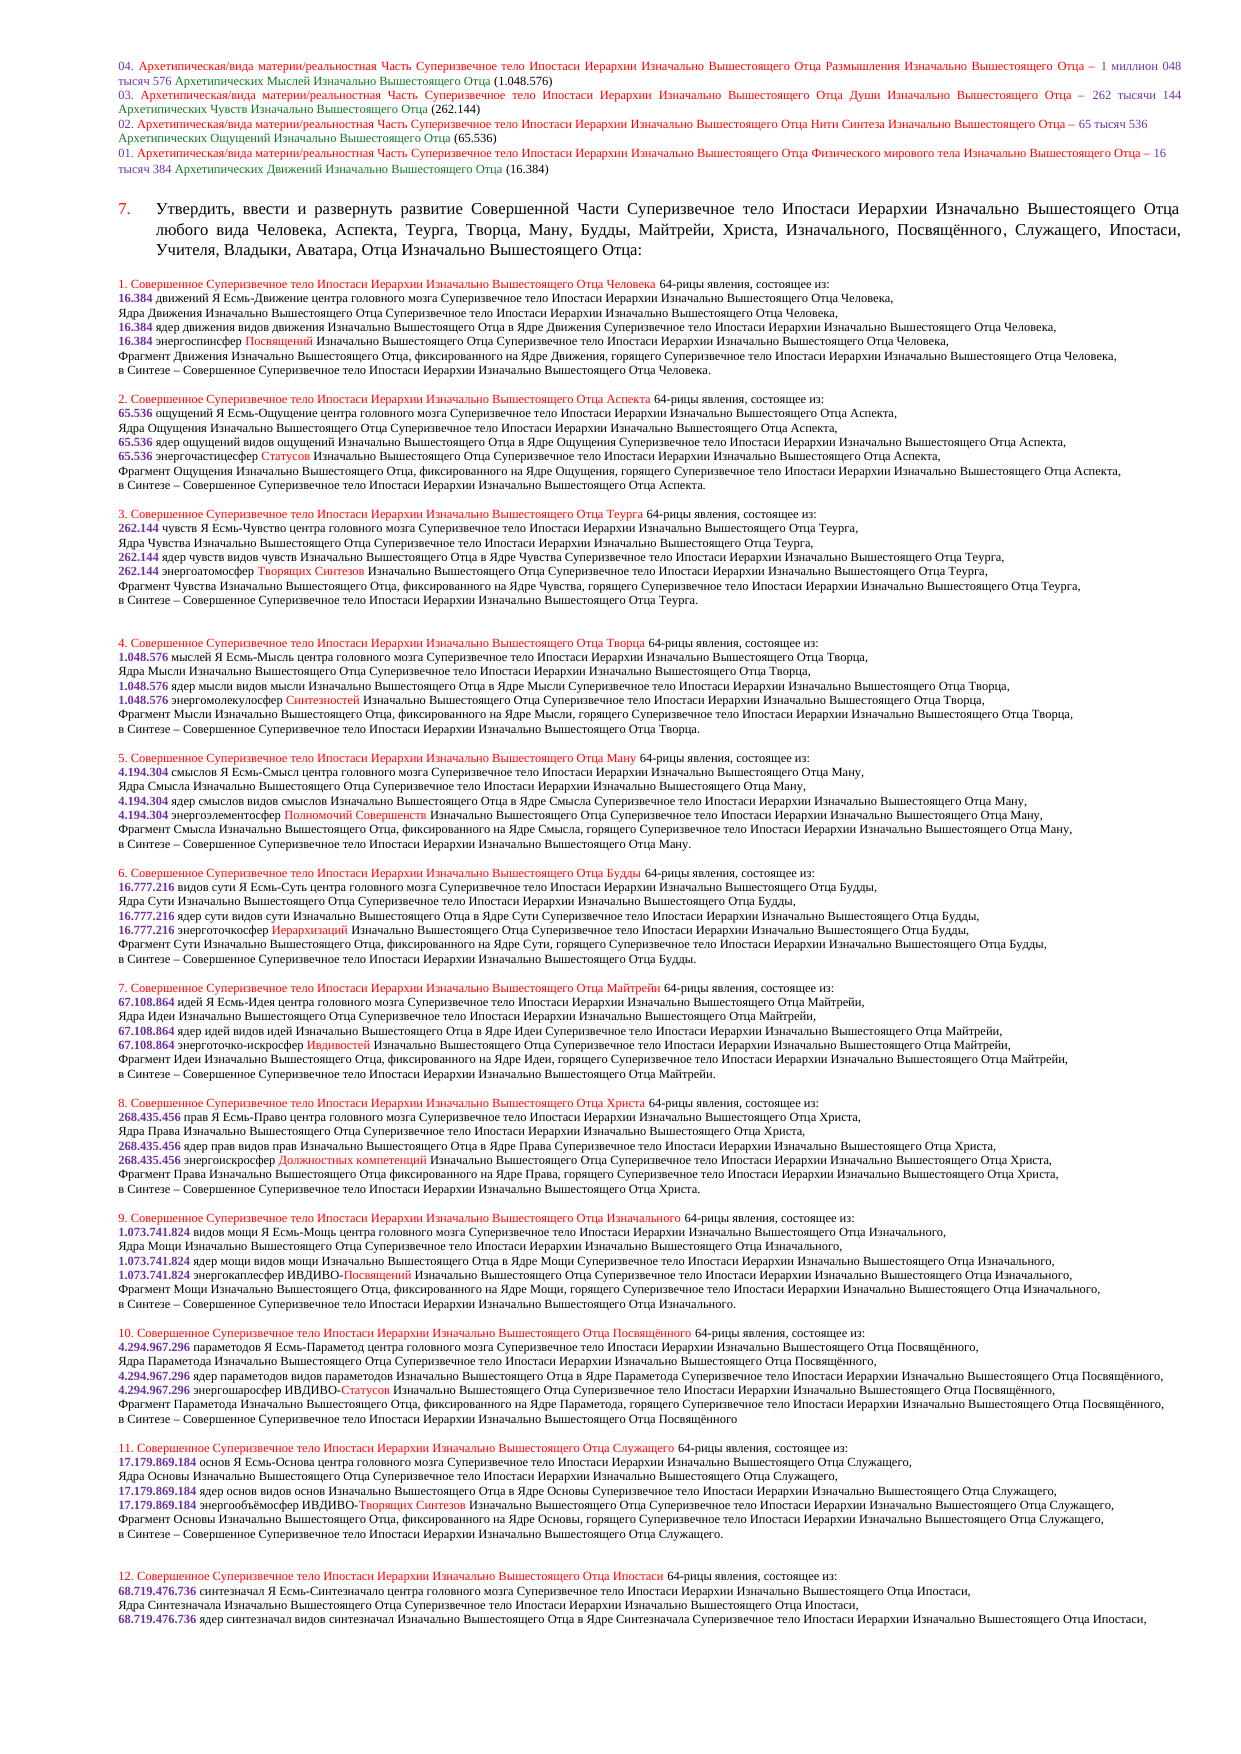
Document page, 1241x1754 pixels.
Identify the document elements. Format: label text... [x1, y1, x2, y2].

text 4.194.304 ядер смыслов видов смыслов Изначально Вышестоящего Отца в Ядре Смысла Суперизвечное тело Ипостаси Иерархии Изначально Вышестоящего Отца Ману, [118, 793, 1181, 808]
text 16.384 ядер движения видов движения Изначально Вышестоящего Отца в Ядре Движения Суперизвечное тело Ипостаси Иерархии Изначально Вышестоящего Отца Человека, [118, 320, 1181, 334]
text Ядра Сути Изначально Вышестоящего Отца Суперизвечное тело Ипостаси Иерархии Изначально Вышестоящего Отца Будды, [118, 894, 1181, 908]
text в Синтезе – Совершенное Суперизвечное тело Ипостаси Иерархии Изначально Вышестоящего Отца Творца. [118, 722, 1181, 736]
text 2. Совершенное Суперизвечное тело Ипостаси Иерархии Изначально Вышестоящего Отца Аспекта 64-рицы явления, состоящее из: [118, 392, 1181, 406]
text 4.194.304 смыслов Я Есмь-Смысл центра головного мозга Суперизвечное тело Ипостаси Иерархии Изначально Вышестоящего Отца Ману, [118, 765, 1181, 779]
text в Синтезе – Совершенное Суперизвечное тело Ипостаси Иерархии Изначально Вышестоящего Отца Теурга. [118, 593, 1181, 607]
text 67.108.864 ядер идей видов идей Изначально Вышестоящего Отца в Ядре Идеи Суперизвечное тело Ипостаси Иерархии Изначально Вышестоящего Отца Майтрейи, [118, 1023, 1181, 1038]
text в Синтезе – Совершенное Суперизвечное тело Ипостаси Иерархии Изначально Вышестоящего Отца Посвящённого [118, 1412, 1181, 1426]
text Ядра Параметода Изначально Вышестоящего Отца Суперизвечное тело Ипостаси Иерархии Изначально Вышестоящего Отца Посвящённого, [118, 1354, 1181, 1368]
text 1.048.576 энергомолекулосфер Синтезностей Изначально Вышестоящего Отца Суперизвечное тело Ипостаси Иерархии Изначально Вышестоящего Отца Творца, [118, 693, 1181, 707]
text 68.719.476.736 ядер синтезначал видов синтезначал Изначально Вышестоящего Отца в Ядре Синтезначала Суперизвечное тело Ипостаси Иерархии Изначально Вышестоящего Отца Ипостаси, [118, 1612, 1181, 1626]
text Фрагмент Параметода Изначально Вышестоящего Отца, фиксированного на Ядре Параметода, горящего Суперизвечное тело Ипостаси Иерархии Изначально Вышестоящего Отца Посвящённого, [118, 1397, 1181, 1412]
text 16.384 движений Я Есмь-Движение центра головного мозга Суперизвечное тело Ипостаси Иерархии Изначально Вышестоящего Отца Человека, [118, 291, 1181, 305]
text Ядра Синтезначала Изначально Вышестоящего Отца Суперизвечное тело Ипостаси Иерархии Изначально Вышестоящего Отца Ипостаси, [118, 1598, 1181, 1612]
text в Синтезе – Совершенное Суперизвечное тело Ипостаси Иерархии Изначально Вышестоящего Отца Изначального. [118, 1297, 1181, 1311]
text в Синтезе – Совершенное Суперизвечное тело Ипостаси Иерархии Изначально Вышестоящего Отца Майтрейи. [118, 1067, 1181, 1081]
text в Синтезе – Совершенное Суперизвечное тело Ипостаси Иерархии Изначально Вышестоящего Отца Служащего. [118, 1527, 1181, 1541]
text в Синтезе – Совершенное Суперизвечное тело Ипостаси Иерархии Изначально Вышестоящего Отца Человека. [118, 363, 1181, 377]
text Фрагмент Движения Изначально Вышестоящего Отца, фиксированного на Ядре Движения, горящего Суперизвечное тело Ипостаси Иерархии Изначально Вышестоящего Отца Человека, [118, 348, 1181, 363]
text 10. Совершенное Суперизвечное тело Ипостаси Иерархии Изначально Вышестоящего Отца Посвящённого 64-рицы явления, состоящее из: [118, 1325, 1181, 1340]
text 67.108.864 идей Я Есмь-Идея центра головного мозга Суперизвечное тело Ипостаси Иерархии Изначально Вышестоящего Отца Майтрейи, [118, 995, 1181, 1009]
text 262.144 ядер чувств видов чувств Изначально Вышестоящего Отца в Ядре Чувства Суперизвечное тело Ипостаси Иерархии Изначально Вышестоящего Отца Теурга, [118, 550, 1181, 564]
text 7. Совершенное Суперизвечное тело Ипостаси Иерархии Изначально Вышестоящего Отца Майтрейи 64-рицы явления, состоящее из: [118, 980, 1181, 995]
text 17.179.869.184 основ Я Есмь-Основа центра головного мозга Суперизвечное тело Ипостаси Иерархии Изначально Вышестоящего Отца Служащего, [118, 1455, 1181, 1469]
text Ядра Мысли Изначально Вышестоящего Отца Суперизвечное тело Ипостаси Иерархии Изначально Вышестоящего Отца Творца, [118, 664, 1181, 678]
text 04. Архетипическая/вида материи/реальностная Часть Суперизвечное тело Ипостаси Иерархии Изначально Вышестоящего Отца Размышления Изначально Вышестоящего Отца – 1 миллион 048 тысяч 576 Архетипических Мыслей Изначально Вышестоящего Отца (1.048.576) [118, 59, 1181, 88]
text 8. Совершенное Суперизвечное тело Ипостаси Иерархии Изначально Вышестоящего Отца Христа 64-рицы явления, состоящее из: [118, 1095, 1181, 1110]
text 16.384 энергоспинсфер Посвящений Изначально Вышестоящего Отца Суперизвечное тело Ипостаси Иерархии Изначально Вышестоящего Отца Человека, [118, 334, 1181, 348]
list Утвердить, ввести и развернуть развитие Совершенной Части Суперизвечное тело Ипостаси Иерархии Изначально Вышестоящего Отца любого вида Человека, Аспекта, Теурга, Творца, Ману, Будды, Майтрейи, Христа, Изначального, Посвящённого, Служащего, Ипостаси, Учителя, Владыки, Аватара, Отца Изначально Вышестоящего Отца: [118, 199, 1181, 259]
text 6. Совершенное Суперизвечное тело Ипостаси Иерархии Изначально Вышестоящего Отца Будды 64-рицы явления, состоящее из: [118, 865, 1181, 880]
text 17.179.869.184 энергообъёмосфер ИВДИВО-Творящих Синтезов Изначально Вышестоящего Отца Суперизвечное тело Ипостаси Иерархии Изначально Вышестоящего Отца Служащего, [118, 1498, 1181, 1512]
text 65.536 ядер ощущений видов ощущений Изначально Вышестоящего Отца в Ядре Ощущения Суперизвечное тело Ипостаси Иерархии Изначально Вышестоящего Отца Аспекта, [118, 435, 1181, 449]
text Фрагмент Права Изначально Вышестоящего Отца фиксированного на Ядре Права, горящего Суперизвечное тело Ипостаси Иерархии Изначально Вышестоящего Отца Христа, [118, 1167, 1181, 1182]
text 1.048.576 мыслей Я Есмь-Мысль центра головного мозга Суперизвечное тело Ипостаси Иерархии Изначально Вышестоящего Отца Творца, [118, 650, 1181, 664]
text Ядра Идеи Изначально Вышестоящего Отца Суперизвечное тело Ипостаси Иерархии Изначально Вышестоящего Отца Майтрейи, [118, 1009, 1181, 1023]
text Ядра Основы Изначально Вышестоящего Отца Суперизвечное тело Ипостаси Иерархии Изначально Вышестоящего Отца Служащего, [118, 1469, 1181, 1483]
text 268.435.456 энергоискросфер Должностных компетенций Изначально Вышестоящего Отца Суперизвечное тело Ипостаси Иерархии Изначально Вышестоящего Отца Христа, [118, 1153, 1181, 1167]
text 9. Совершенное Суперизвечное тело Ипостаси Иерархии Изначально Вышестоящего Отца Изначального 64-рицы явления, состоящее из: [118, 1210, 1181, 1225]
text 67.108.864 энерготочко-искросфер Ивдивостей Изначально Вышестоящего Отца Суперизвечное тело Ипостаси Иерархии Изначально Вышестоящего Отца Майтрейи, [118, 1038, 1181, 1052]
text 65.536 ощущений Я Есмь-Ощущение центра головного мозга Суперизвечное тело Ипостаси Иерархии Изначально Вышестоящего Отца Аспекта, [118, 406, 1181, 420]
text 262.144 чувств Я Есмь-Чувство центра головного мозга Суперизвечное тело Ипостаси Иерархии Изначально Вышестоящего Отца Теурга, [118, 521, 1181, 535]
text 16.777.216 энерготочкосфер Иерархизаций Изначально Вышестоящего Отца Суперизвечное тело Ипостаси Иерархии Изначально Вышестоящего Отца Будды, [118, 923, 1181, 937]
text Фрагмент Смысла Изначально Вышестоящего Отца, фиксированного на Ядре Смысла, горящего Суперизвечное тело Ипостаси Иерархии Изначально Вышестоящего Отца Ману, [118, 822, 1181, 837]
text Фрагмент Мысли Изначально Вышестоящего Отца, фиксированного на Ядре Мысли, горящего Суперизвечное тело Ипостаси Иерархии Изначально Вышестоящего Отца Творца, [118, 707, 1181, 722]
text в Синтезе – Совершенное Суперизвечное тело Ипостаси Иерархии Изначально Вышестоящего Отца Аспекта. [118, 478, 1181, 492]
text 16.777.216 видов сути Я Есмь-Суть центра головного мозга Суперизвечное тело Ипостаси Иерархии Изначально Вышестоящего Отца Будды, [118, 880, 1181, 894]
text 11. Совершенное Суперизвечное тело Ипостаси Иерархии Изначально Вышестоящего Отца Служащего 64-рицы явления, состоящее из: [118, 1440, 1181, 1455]
text 65.536 энергочастицесфер Статусов Изначально Вышестоящего Отца Суперизвечное тело Ипостаси Иерархии Изначально Вышестоящего Отца Аспекта, [118, 449, 1181, 463]
text 12. Совершенное Суперизвечное тело Ипостаси Иерархии Изначально Вышестоящего Отца Ипостаси 64-рицы явления, состоящее из: [118, 1569, 1181, 1583]
text 17.179.869.184 ядер основ видов основ Изначально Вышестоящего Отца в Ядре Основы Суперизвечное тело Ипостаси Иерархии Изначально Вышестоящего Отца Служащего, [118, 1483, 1181, 1498]
text 1.048.576 ядер мысли видов мысли Изначально Вышестоящего Отца в Ядре Мысли Суперизвечное тело Ипостаси Иерархии Изначально Вышестоящего Отца Творца, [118, 678, 1181, 693]
text Фрагмент Сути Изначально Вышестоящего Отца, фиксированного на Ядре Сути, горящего Суперизвечное тело Ипостаси Иерархии Изначально Вышестоящего Отца Будды, [118, 937, 1181, 952]
text 02. Архетипическая/вида материи/реальностная Часть Суперизвечное тело Ипостаси Иерархии Изначально Вышестоящего Отца Нити Синтеза Изначально Вышестоящего Отца – 65 тысяч 536 Архетипических Ощущений Изначально Вышестоящего Отца (65.536) [118, 117, 1181, 145]
text Фрагмент Ощущения Изначально Вышестоящего Отца, фиксированного на Ядре Ощущения, горящего Суперизвечное тело Ипостаси Иерархии Изначально Вышестоящего Отца Аспекта, [118, 463, 1181, 478]
text Ядра Мощи Изначально Вышестоящего Отца Суперизвечное тело Ипостаси Иерархии Изначально Вышестоящего Отца Изначального, [118, 1239, 1181, 1253]
text 5. Совершенное Суперизвечное тело Ипостаси Иерархии Изначально Вышестоящего Отца Ману 64-рицы явления, состоящее из: [118, 750, 1181, 765]
text Ядра Чувства Изначально Вышестоящего Отца Суперизвечное тело Ипостаси Иерархии Изначально Вышестоящего Отца Теурга, [118, 535, 1181, 550]
text 262.144 энергоатомосфер Творящих Синтезов Изначально Вышестоящего Отца Суперизвечное тело Ипостаси Иерархии Изначально Вышестоящего Отца Теурга, [118, 564, 1181, 578]
text Ядра Ощущения Изначально Вышестоящего Отца Суперизвечное тело Ипостаси Иерархии Изначально Вышестоящего Отца Аспекта, [118, 420, 1181, 435]
text 16.777.216 ядер сути видов сути Изначально Вышестоящего Отца в Ядре Сути Суперизвечное тело Ипостаси Иерархии Изначально Вышестоящего Отца Будды, [118, 908, 1181, 923]
text 268.435.456 прав Я Есмь-Право центра головного мозга Суперизвечное тело Ипостаси Иерархии Изначально Вышестоящего Отца Христа, [118, 1110, 1181, 1124]
text в Синтезе – Совершенное Суперизвечное тело Ипостаси Иерархии Изначально Вышестоящего Отца Ману. [118, 837, 1181, 851]
text 3. Совершенное Суперизвечное тело Ипостаси Иерархии Изначально Вышестоящего Отца Теурга 64-рицы явления, состоящее из: [118, 507, 1181, 521]
text 01. Архетипическая/вида материи/реальностная Часть Суперизвечное тело Ипостаси Иерархии Изначально Вышестоящего Отца Физического мирового тела Изначально Вышестоящего Отца – 16 тысяч 384 Архетипических Движений Изначально Вышестоящего Отца (16.384) [118, 145, 1181, 176]
text 268.435.456 ядер прав видов прав Изначально Вышестоящего Отца в Ядре Права Суперизвечное тело Ипостаси Иерархии Изначально Вышестоящего Отца Христа, [118, 1138, 1181, 1153]
text Ядра Движения Изначально Вышестоящего Отца Суперизвечное тело Ипостаси Иерархии Изначально Вышестоящего Отца Человека, [118, 305, 1181, 320]
text Фрагмент Мощи Изначально Вышестоящего Отца, фиксированного на Ядре Мощи, горящего Суперизвечное тело Ипостаси Иерархии Изначально Вышестоящего Отца Изначального, [118, 1282, 1181, 1297]
text Фрагмент Чувства Изначально Вышестоящего Отца, фиксированного на Ядре Чувства, горящего Суперизвечное тело Ипостаси Иерархии Изначально Вышестоящего Отца Теурга, [118, 578, 1181, 593]
text 4.194.304 энергоэлементосфер Полномочий Совершенств Изначально Вышестоящего Отца Суперизвечное тело Ипостаси Иерархии Изначально Вышестоящего Отца Ману, [118, 808, 1181, 822]
text 1.073.741.824 энергокаплесфер ИВДИВО-Посвящений Изначально Вышестоящего Отца Суперизвечное тело Ипостаси Иерархии Изначально Вышестоящего Отца Изначального, [118, 1268, 1181, 1282]
text 4.294.967.296 ядер параметодов видов параметодов Изначально Вышестоящего Отца в Ядре Параметода Суперизвечное тело Ипостаси Иерархии Изначально Вышестоящего Отца Посвящённого, [118, 1368, 1181, 1383]
text 1.073.741.824 ядер мощи видов мощи Изначально Вышестоящего Отца в Ядре Мощи Суперизвечное тело Ипостаси Иерархии Изначально Вышестоящего Отца Изначального, [118, 1253, 1181, 1268]
text Ядра Смысла Изначально Вышестоящего Отца Суперизвечное тело Ипостаси Иерархии Изначально Вышестоящего Отца Ману, [118, 779, 1181, 793]
text 1. Совершенное Суперизвечное тело Ипостаси Иерархии Изначально Вышестоящего Отца Человека 64-рицы явления, состоящее из: [118, 277, 1181, 291]
text 1.073.741.824 видов мощи Я Есмь-Мощь центра головного мозга Суперизвечное тело Ипостаси Иерархии Изначально Вышестоящего Отца Изначального, [118, 1225, 1181, 1239]
text в Синтезе – Совершенное Суперизвечное тело Ипостаси Иерархии Изначально Вышестоящего Отца Будды. [118, 952, 1181, 966]
text 03. Архетипическая/вида материи/реальностная Часть Суперизвечное тело Ипостаси Иерархии Изначально Вышестоящего Отца Души Изначально Вышестоящего Отца – 262 тысячи 144 Архетипических Чувств Изначально Вышестоящего Отца (262.144) [118, 88, 1181, 117]
text Фрагмент Основы Изначально Вышестоящего Отца, фиксированного на Ядре Основы, горящего Суперизвечное тело Ипостаси Иерархии Изначально Вышестоящего Отца Служащего, [118, 1512, 1181, 1527]
text 4. Совершенное Суперизвечное тело Ипостаси Иерархии Изначально Вышестоящего Отца Творца 64-рицы явления, состоящее из: [118, 635, 1181, 650]
text Ядра Права Изначально Вышестоящего Отца Суперизвечное тело Ипостаси Иерархии Изначально Вышестоящего Отца Христа, [118, 1124, 1181, 1138]
text 4.294.967.296 параметодов Я Есмь-Параметод центра головного мозга Суперизвечное тело Ипостаси Иерархии Изначально Вышестоящего Отца Посвящённого, [118, 1340, 1181, 1354]
text в Синтезе – Совершенное Суперизвечное тело Ипостаси Иерархии Изначально Вышестоящего Отца Христа. [118, 1182, 1181, 1196]
text 68.719.476.736 синтезначал Я Есмь-Синтезначало центра головного мозга Суперизвечное тело Ипостаси Иерархии Изначально Вышестоящего Отца Ипостаси, [118, 1583, 1181, 1598]
text 4.294.967.296 энергошаросфер ИВДИВО-Статусов Изначально Вышестоящего Отца Суперизвечное тело Ипостаси Иерархии Изначально Вышестоящего Отца Посвящённого, [118, 1383, 1181, 1397]
text Фрагмент Идеи Изначально Вышестоящего Отца, фиксированного на Ядре Идеи, горящего Суперизвечное тело Ипостаси Иерархии Изначально Вышестоящего Отца Майтрейи, [118, 1052, 1181, 1067]
